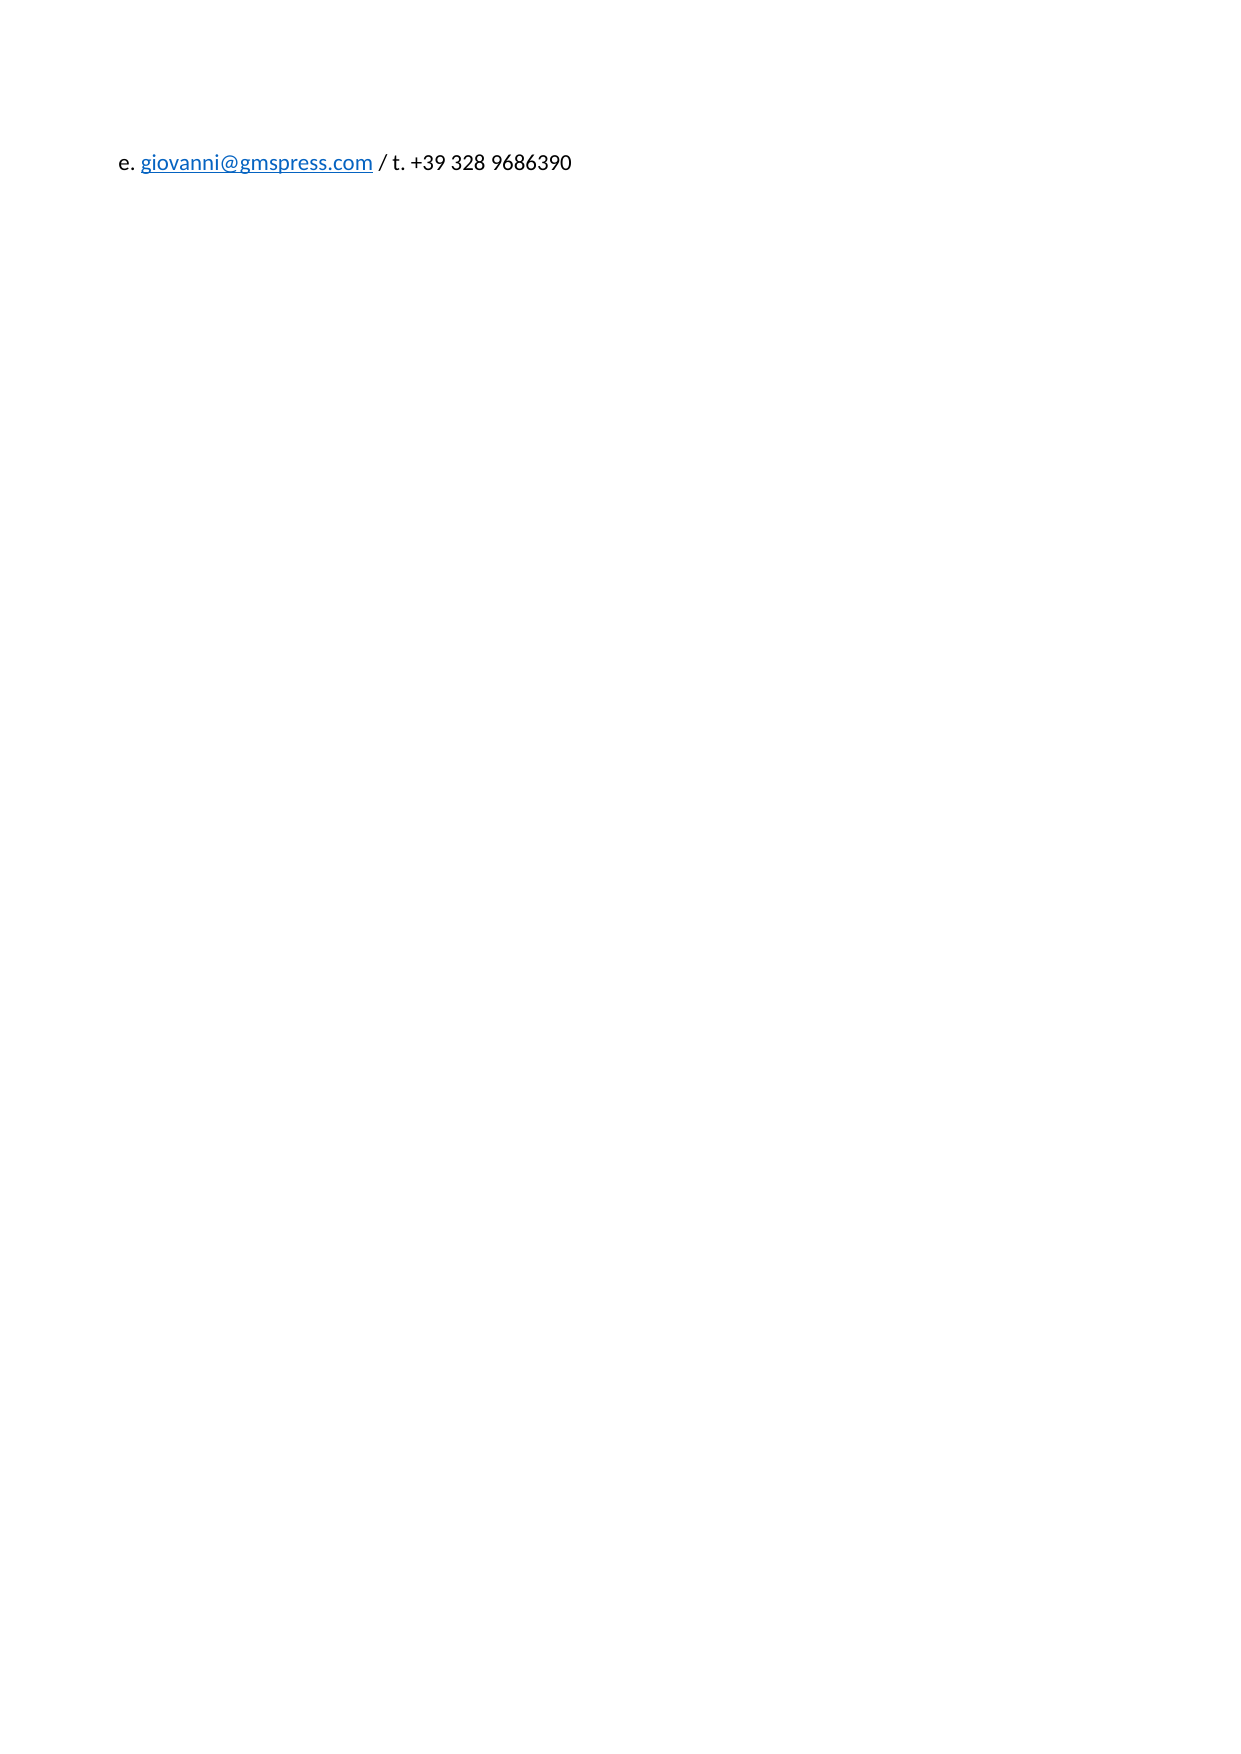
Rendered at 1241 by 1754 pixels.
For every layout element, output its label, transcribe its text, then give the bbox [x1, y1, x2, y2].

text e. giovanni@gmspress.com / t. +39 328 9686390 [118, 148, 1122, 176]
